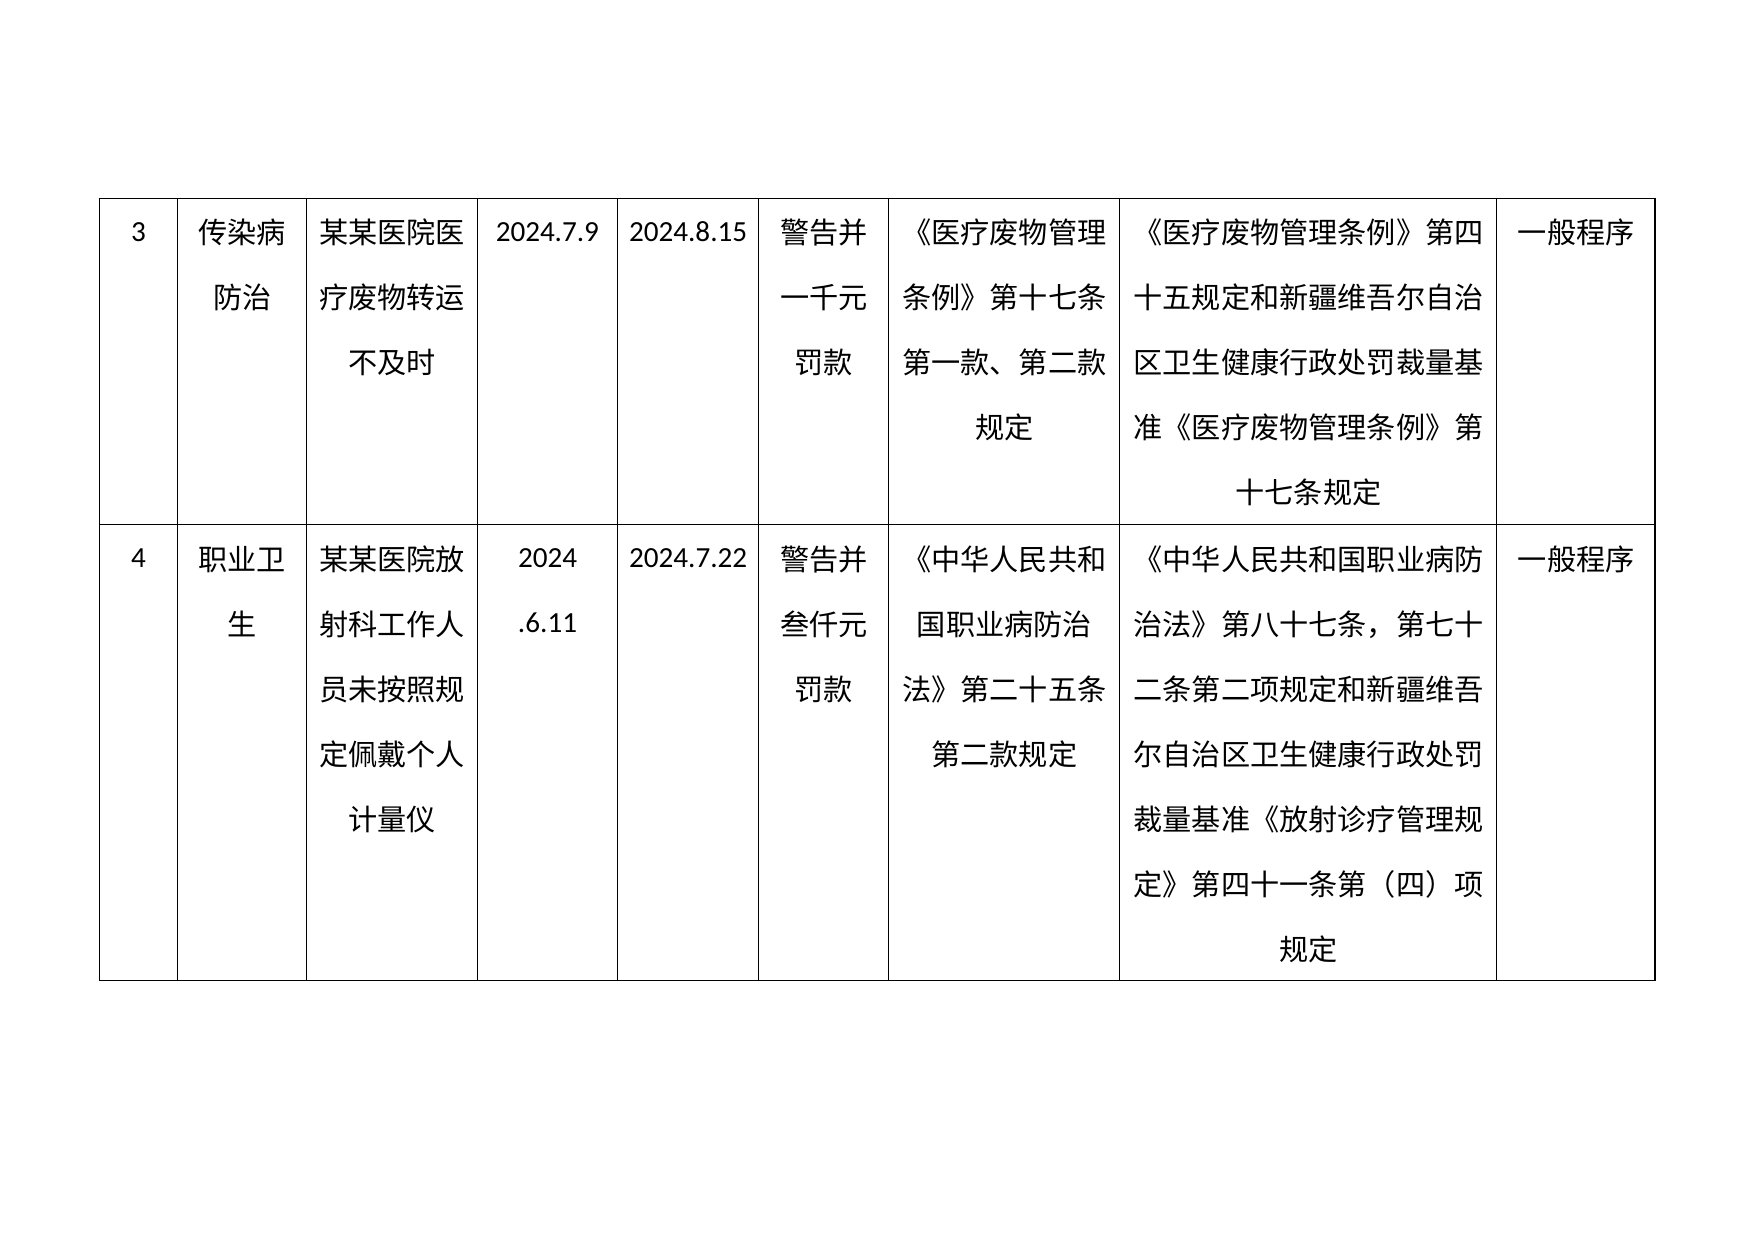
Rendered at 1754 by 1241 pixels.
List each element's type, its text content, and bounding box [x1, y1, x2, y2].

table_cell 《医疗废物管理条例》第四十五规定和新疆维吾尔自治区卫生健康行政处罚裁量基准《医疗废物管理条例》第十七条规定 [1120, 199, 1496, 524]
table_cell 4 [100, 525, 177, 980]
table_cell 某某医院放射科工作人员未按照规定佩戴个人计量仪 [307, 525, 477, 980]
table_cell 一般程序 [1497, 199, 1654, 524]
table_cell 2024.8.15 [618, 199, 758, 524]
table_cell 警告并叁仟元罚款 [759, 525, 888, 980]
table_cell 3 [100, 199, 177, 524]
table_cell 2024.7.9 [478, 199, 617, 524]
table_cell 一般程序 [1497, 525, 1654, 980]
table_cell 职业卫生 [178, 525, 306, 980]
table_cell 某某医院医疗废物转运不及时 [307, 199, 477, 524]
table_cell 2024.6.11 [478, 525, 617, 980]
table_cell 《医疗废物管理条例》第十七条第一款、第二款规定 [889, 199, 1119, 524]
table_cell 传染病防治 [178, 199, 306, 524]
table_cell 2024.7.22 [618, 525, 758, 980]
table_cell 《中华人民共和国职业病防治法》第二十五条第二款规定 [889, 525, 1119, 980]
table_cell 《中华人民共和国职业病防治法》第八十七条，第七十二条第二项规定和新疆维吾尔自治区卫生健康行政处罚裁量基准《放射诊疗管理规定》第四十一条第（四）项规定 [1120, 525, 1496, 980]
table_cell 警告并一千元罚款 [759, 199, 888, 524]
